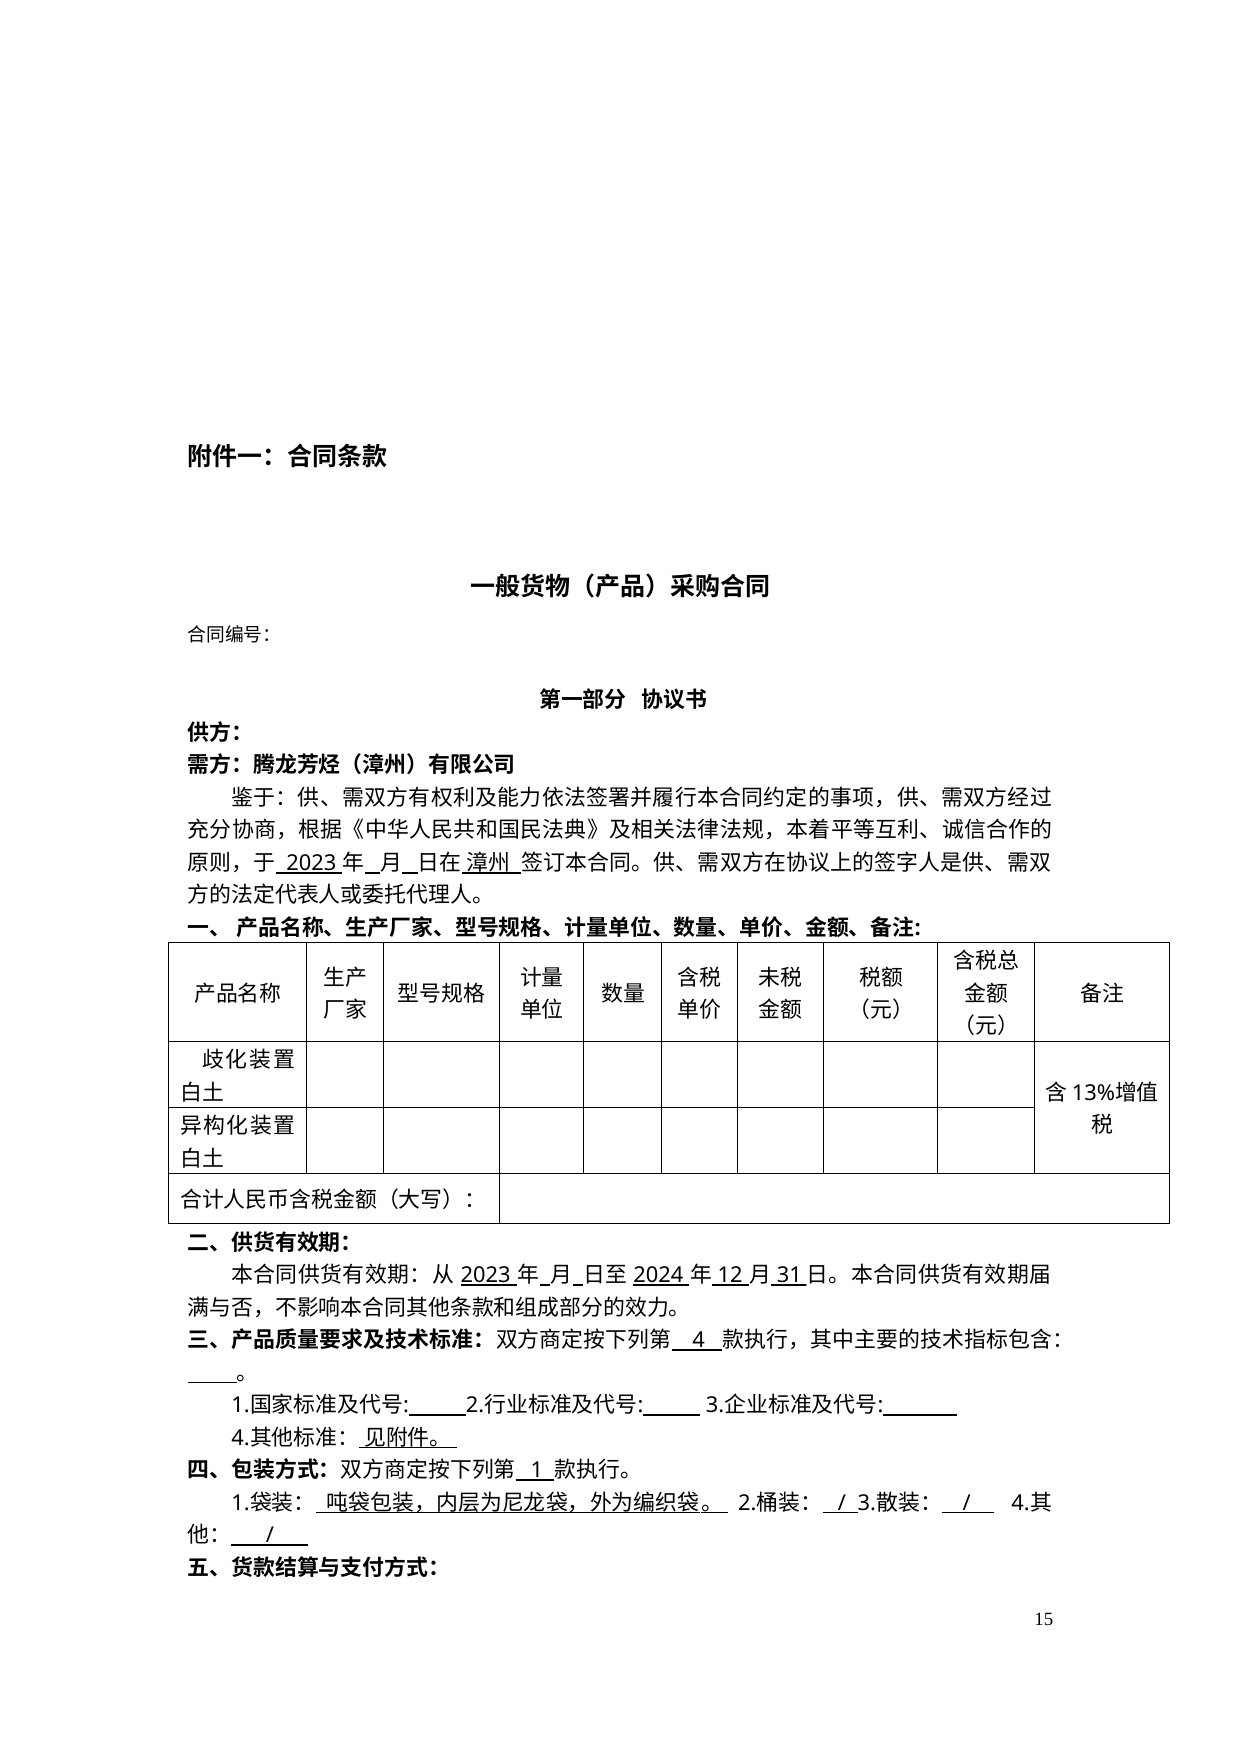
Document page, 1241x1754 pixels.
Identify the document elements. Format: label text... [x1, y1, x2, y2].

table_header 产品名称 [169, 943, 306, 1041]
text 一、 产品名称、生产厂家、型号规格、计量单位、数量、单价、金额、备注: [187, 909, 1053, 942]
text 三、产品质量要求及技术标准：双方商定按下列第 4 款执行，其中主要的技术指标包含： 。 [187, 1322, 1053, 1387]
text 1.国家标准及代号: 2.行业标准及代号: 3.企业标准及代号: [187, 1387, 1053, 1419]
list 本合同供货有效期：从 2023 年 月 日至 2024 年 12 月 31日。本合同供货有效期届满与否，不影响本合同其他条款和组成部分的效力。 [187, 1257, 1053, 1322]
table_cell [824, 1108, 937, 1173]
table_header 型号规格 [384, 943, 499, 1041]
text 4.其他标准： 见附件。 [187, 1419, 1053, 1452]
text 附件一：合同条款 [187, 422, 1053, 487]
table_cell [938, 1108, 1034, 1173]
table_header 未税金额 [738, 943, 823, 1041]
text 合同编号： [187, 617, 1053, 649]
table_cell [662, 1042, 737, 1107]
table_cell 合计人民币含税金额（大写）： [169, 1174, 499, 1223]
table_cell [500, 1042, 583, 1107]
text 二、供货有效期： [187, 1224, 1053, 1257]
text 鉴于：供、需双方有权利及能力依法签署并履行本合同约定的事项，供、需双方经过充分协商，根据《中华人民共和国民法典》及相关法律法规，本着平等互利、诚信合作的原则，于 2023 年 月 日在 漳州 签订本合同。供、需双方在协议上的签字人是供、需双方的法定代表人或委托代理人。 [187, 779, 1053, 909]
table_cell [500, 1108, 583, 1173]
table_header 税额 （元） [824, 943, 937, 1041]
table_header 数量 [584, 943, 661, 1041]
table_cell [500, 1174, 1169, 1223]
table_cell [738, 1108, 823, 1173]
table_header 计量单位 [500, 943, 583, 1041]
table_cell [384, 1042, 499, 1107]
table_cell [738, 1042, 823, 1107]
table_cell 歧化装置白土 [169, 1042, 306, 1107]
table_cell [584, 1108, 661, 1173]
table_cell 异构化装置白土 [169, 1108, 306, 1173]
text 四、包装方式：双方商定按下列第 1 款执行。 [187, 1452, 1053, 1484]
table_cell 含13%增值税 [1035, 1042, 1169, 1173]
table_header 生产厂家 [307, 943, 383, 1041]
text 第一部分 协议书 [187, 682, 1053, 714]
table_header 备注 [1035, 943, 1169, 1041]
table_cell [584, 1042, 661, 1107]
table_header 含税单价 [662, 943, 737, 1041]
table_cell [307, 1108, 383, 1173]
table_cell [824, 1042, 937, 1107]
table_cell [662, 1108, 737, 1173]
table_header 含税总金额（元） [938, 943, 1034, 1041]
table_cell [384, 1108, 499, 1173]
text 供方： [187, 714, 1053, 747]
text 需方：腾龙芳烃（漳州）有限公司 [187, 747, 1053, 779]
text 五、货款结算与支付方式： [187, 1549, 1053, 1582]
text 一般货物（产品）采购合同 [187, 487, 1053, 617]
table_cell [938, 1042, 1034, 1107]
text 1.袋装： 吨袋包装，内层为尼龙袋，外为编织袋。 2.桶装： / 3.散装： / 4.其他： / [187, 1484, 1053, 1549]
table_cell [307, 1042, 383, 1107]
